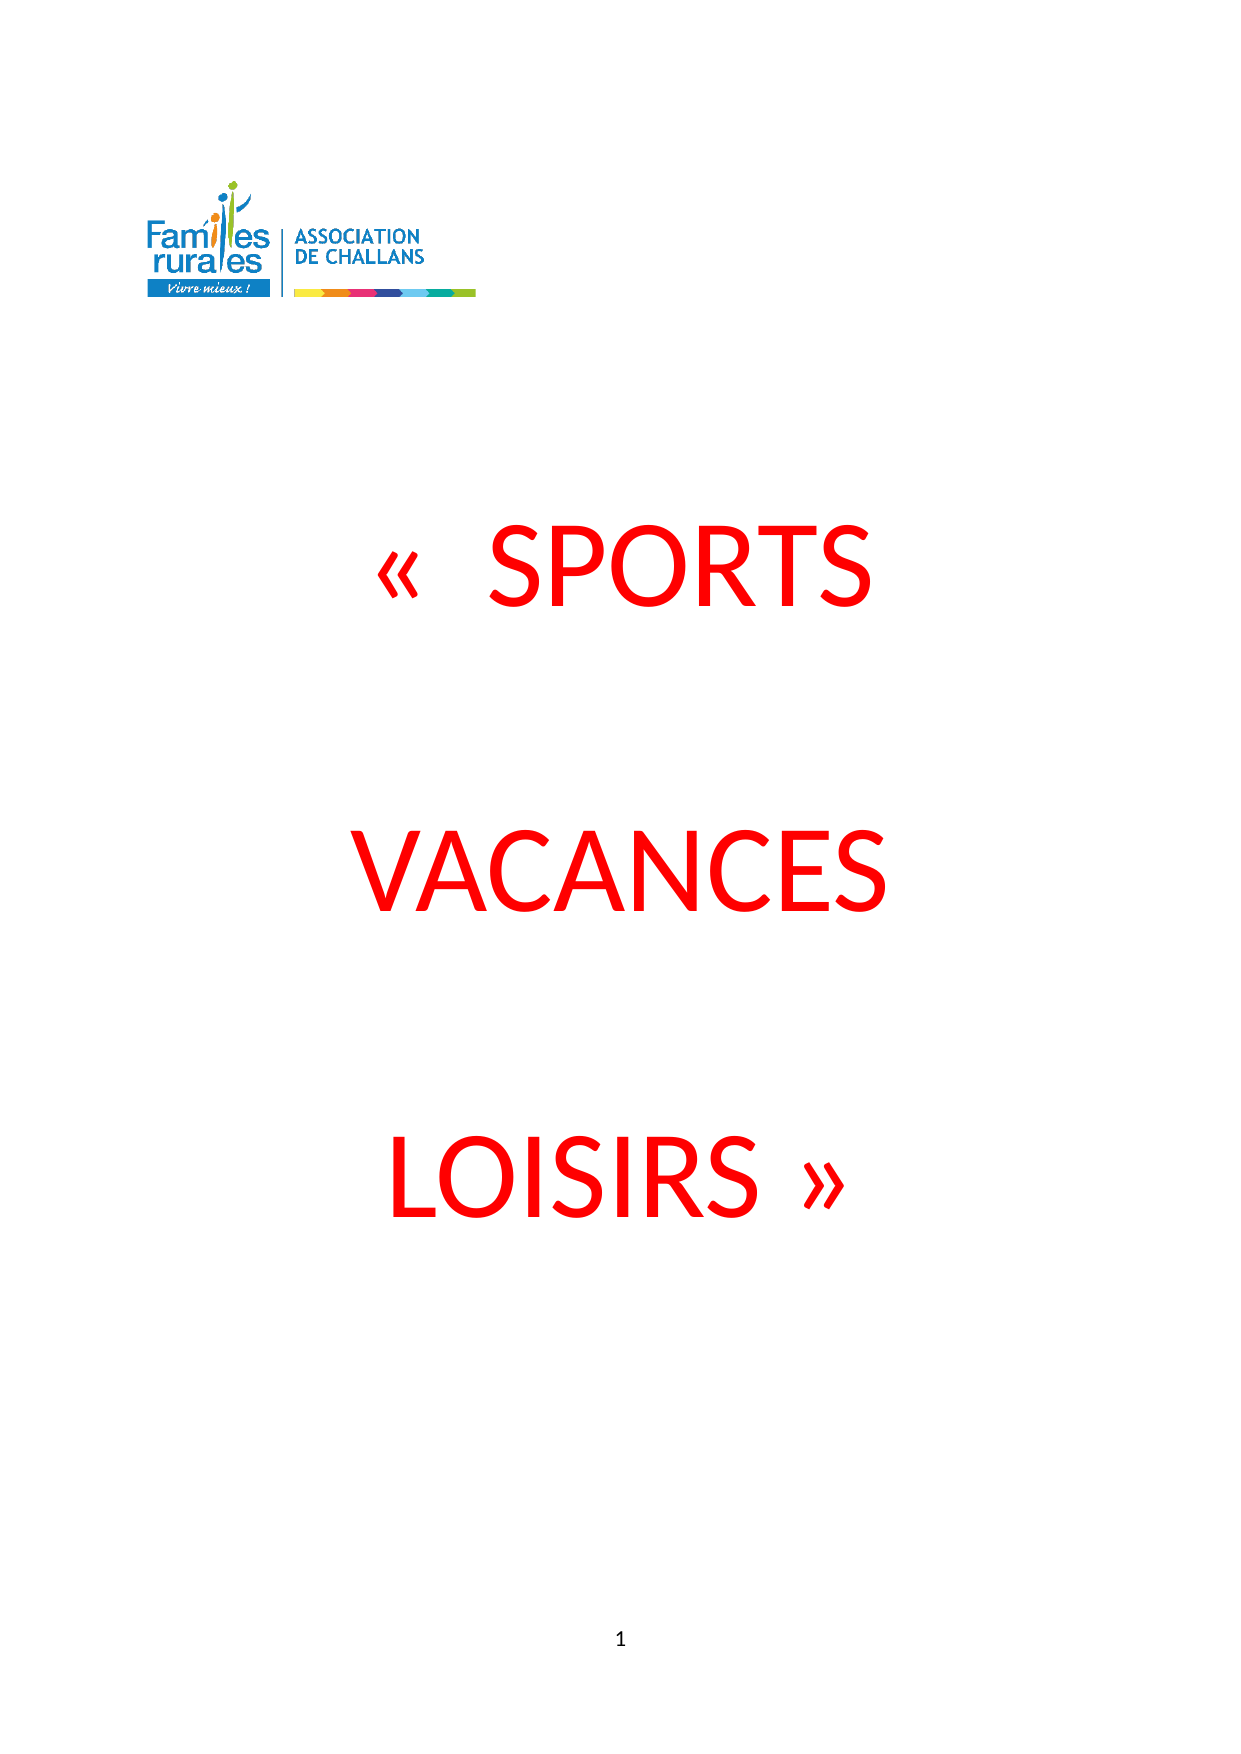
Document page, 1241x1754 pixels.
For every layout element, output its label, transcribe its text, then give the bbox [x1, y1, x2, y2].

text « SPORTS [148, 485, 1093, 638]
text VACANCES [148, 791, 1093, 943]
text LOISIRS » [148, 1096, 1093, 1248]
picture [147, 181, 476, 297]
